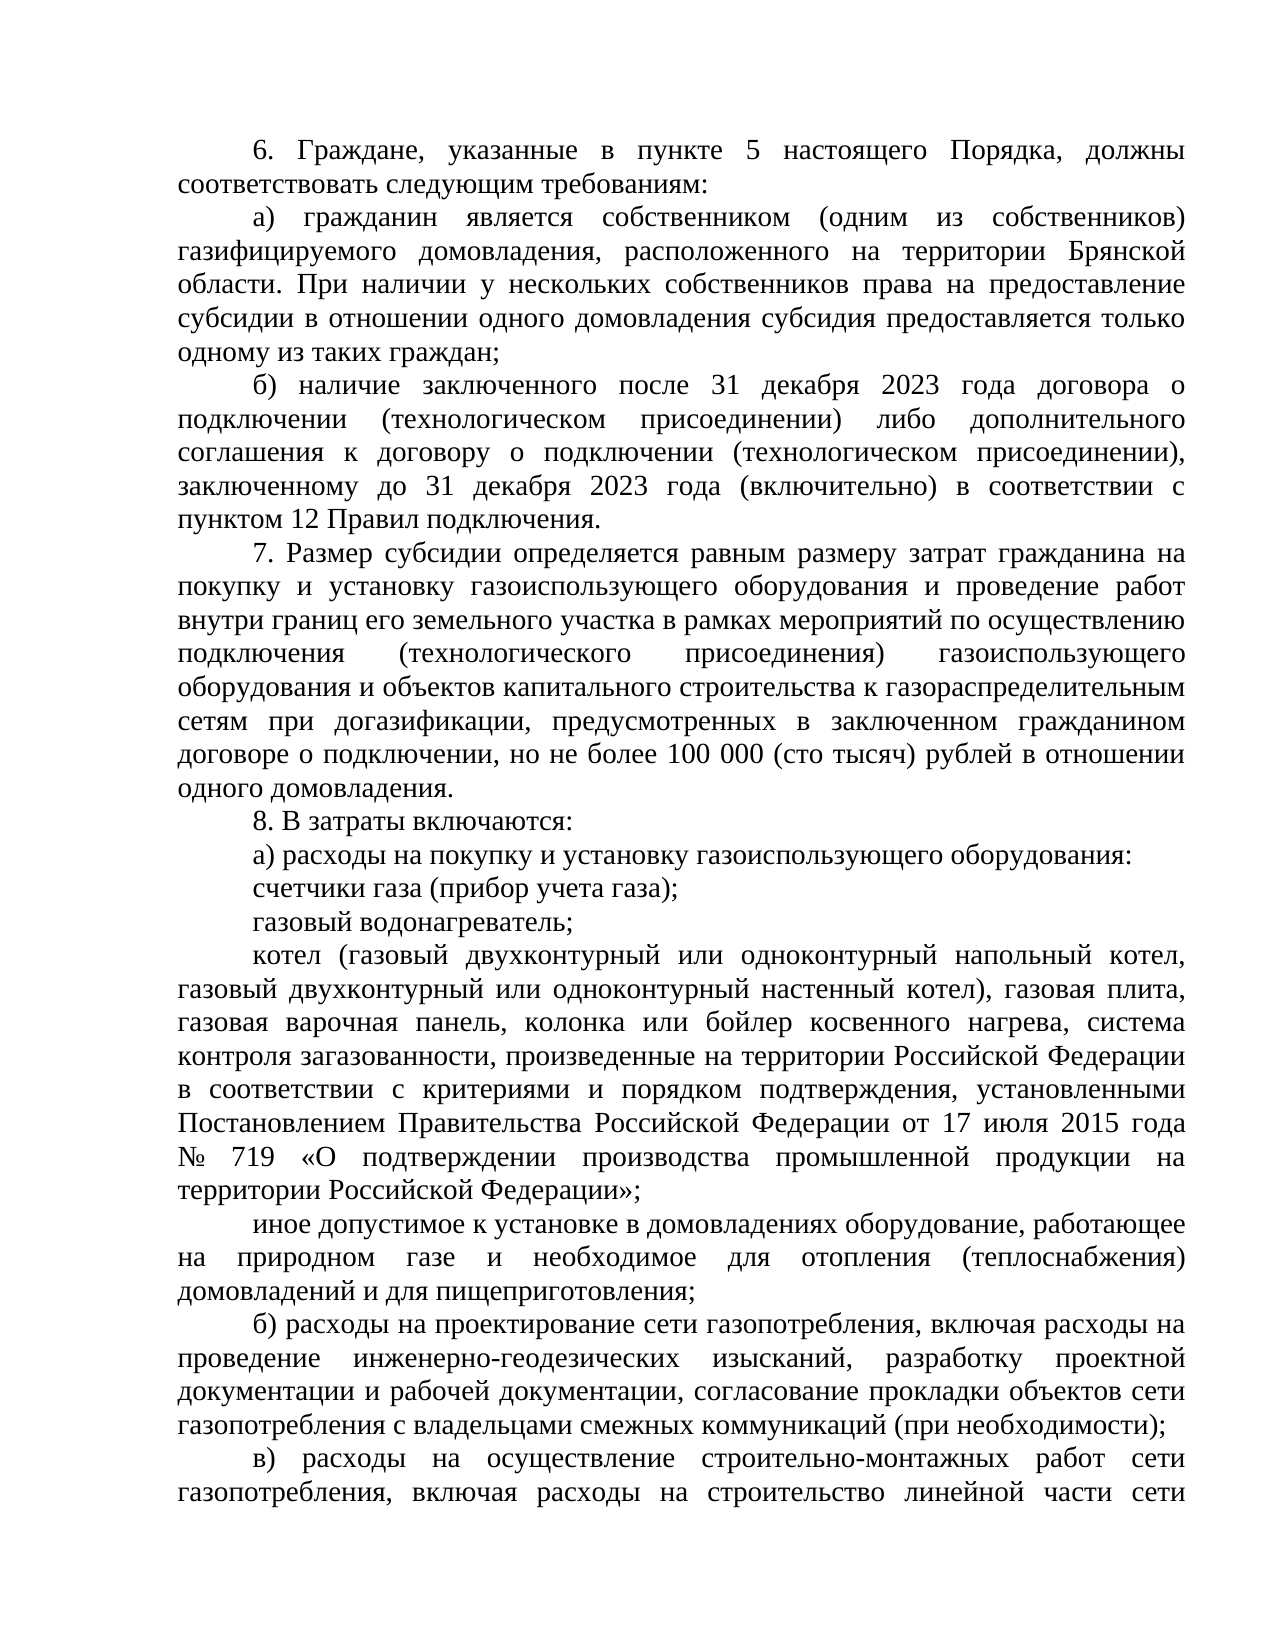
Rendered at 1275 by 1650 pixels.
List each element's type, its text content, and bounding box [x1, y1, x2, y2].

text б) расходы на проектирование сети газопотребления, включая расходы на проведение инженерно-геодезических изысканий, разработку проектной документации и рабочей документации, согласование прокладки объектов сети газопотребления с владельцами смежных коммуникаций (при необходимости); [177, 1306, 1186, 1441]
text 6. Граждане, указанные в пункте 5 настоящего Порядка, должны соответствовать следующим требованиям: [177, 132, 1186, 199]
text счетчики газа (прибор учета газа); [177, 870, 1186, 904]
text газовый водонагреватель; [177, 904, 1186, 937]
text иное допустимое к установке в домовладениях оборудование, работающее на природном газе и необходимое для отопления (теплоснабжения) домовладений и для пищеприготовления; [177, 1206, 1186, 1306]
text а) расходы на покупку и установку газоиспользующего оборудования: [177, 837, 1186, 870]
text а) гражданин является собственником (одним из собственников) газифицируемого домовладения, расположенного на территории Брянской области. При наличии у нескольких собственников права на предоставление субсидии в отношении одного домовладения субсидия предоставляется только одному из таких граждан; [177, 199, 1186, 367]
text 8. В затраты включаются: [177, 803, 1186, 837]
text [177, 1441, 1186, 1508]
text котел (газовый двухконтурный или одноконтурный напольный котел, газовый двухконтурный или одноконтурный настенный котел), газовая плита, газовая варочная панель, колонка или бойлер косвенного нагрева, система контроля загазованности, произведенные на территории Российской Федерации в соответствии с критериями и порядком подтверждения, установленными Постановлением Правительства Российской Федерации от 17 июля 2015 года № 719 «О подтверждении производства промышленной продукции на территории Российской Федерации»; [177, 937, 1186, 1206]
text 7. Размер субсидии определяется равным размеру затрат гражданина на покупку и установку газоиспользующего оборудования и проведение работ внутри границ его земельного участка в рамках мероприятий по осуществлению подключения (технологического присоединения) газоиспользующего оборудования и объектов капитального строительства к газораспределительным сетям при догазификации, предусмотренных в заключенном гражданином договоре о подключении, но не более 100 000 (сто тысяч) рублей в отношении одного домовладения. [177, 535, 1186, 803]
text б) наличие заключенного после 31 декабря 2023 года договора о подключении (технологическом присоединении) либо дополнительного соглашения к договору о подключении (технологическом присоединении), заключенному до 31 декабря 2023 года (включительно) в соответствии с пунктом 12 Правил подключения. [177, 367, 1186, 535]
